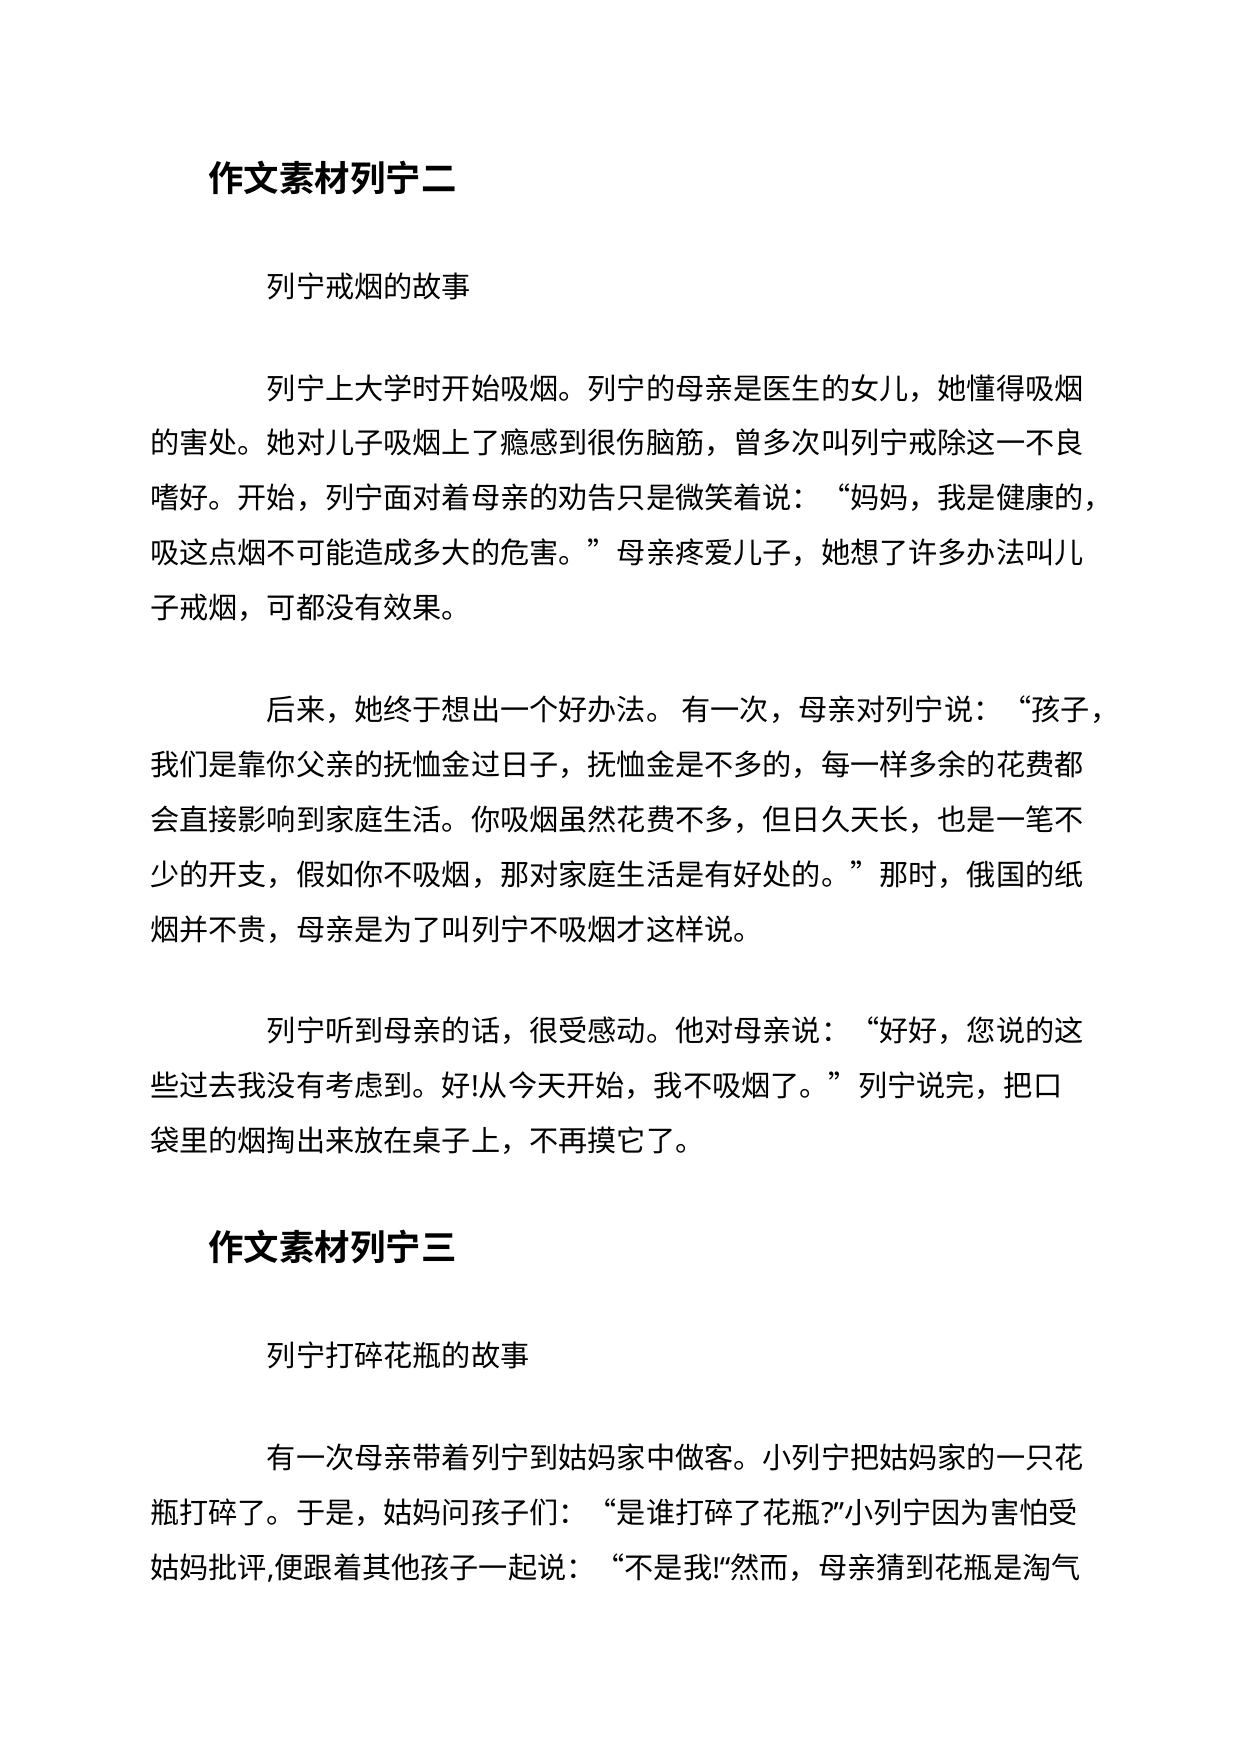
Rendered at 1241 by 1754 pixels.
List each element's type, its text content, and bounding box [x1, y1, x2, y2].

text 列宁听到母亲的话，很受感动。他对母亲说：“好好，您说的这些过去我没有考虑到。好!从今天开始，我不吸烟了。”列宁说完，把口袋里的烟掏出来放在桌子上，不再摸它了。 [150, 1008, 1090, 1160]
text 作文素材列宁二 [150, 150, 1090, 201]
text 作文素材列宁三 [150, 1219, 1090, 1271]
text 列宁戒烟的故事 [150, 263, 1090, 306]
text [150, 1435, 1090, 1587]
text 列宁打碎花瓶的故事 [150, 1333, 1090, 1375]
text 列宁上大学时开始吸烟。列宁的母亲是医生的女儿，她懂得吸烟的害处。她对儿子吸烟上了瘾感到很伤脑筋，曾多次叫列宁戒除这一不良嗜好。开始，列宁面对着母亲的劝告只是微笑着说：“妈妈，我是健康的，吸这点烟不可能造成多大的危害。”母亲疼爱儿子，她想了许多办法叫儿子戒烟，可都没有效果。 [150, 365, 1090, 627]
text 后来，她终于想出一个好办法。 有一次，母亲对列宁说：“孩子，我们是靠你父亲的抚恤金过日子，抚恤金是不多的，每一样多余的花费都会直接影响到家庭生活。你吸烟虽然花费不多，但日久天长，也是一笔不少的开支，假如你不吸烟，那对家庭生活是有好处的。”那时，俄国的纸烟并不贵，母亲是为了叫列宁不吸烟才这样说。 [150, 687, 1090, 948]
